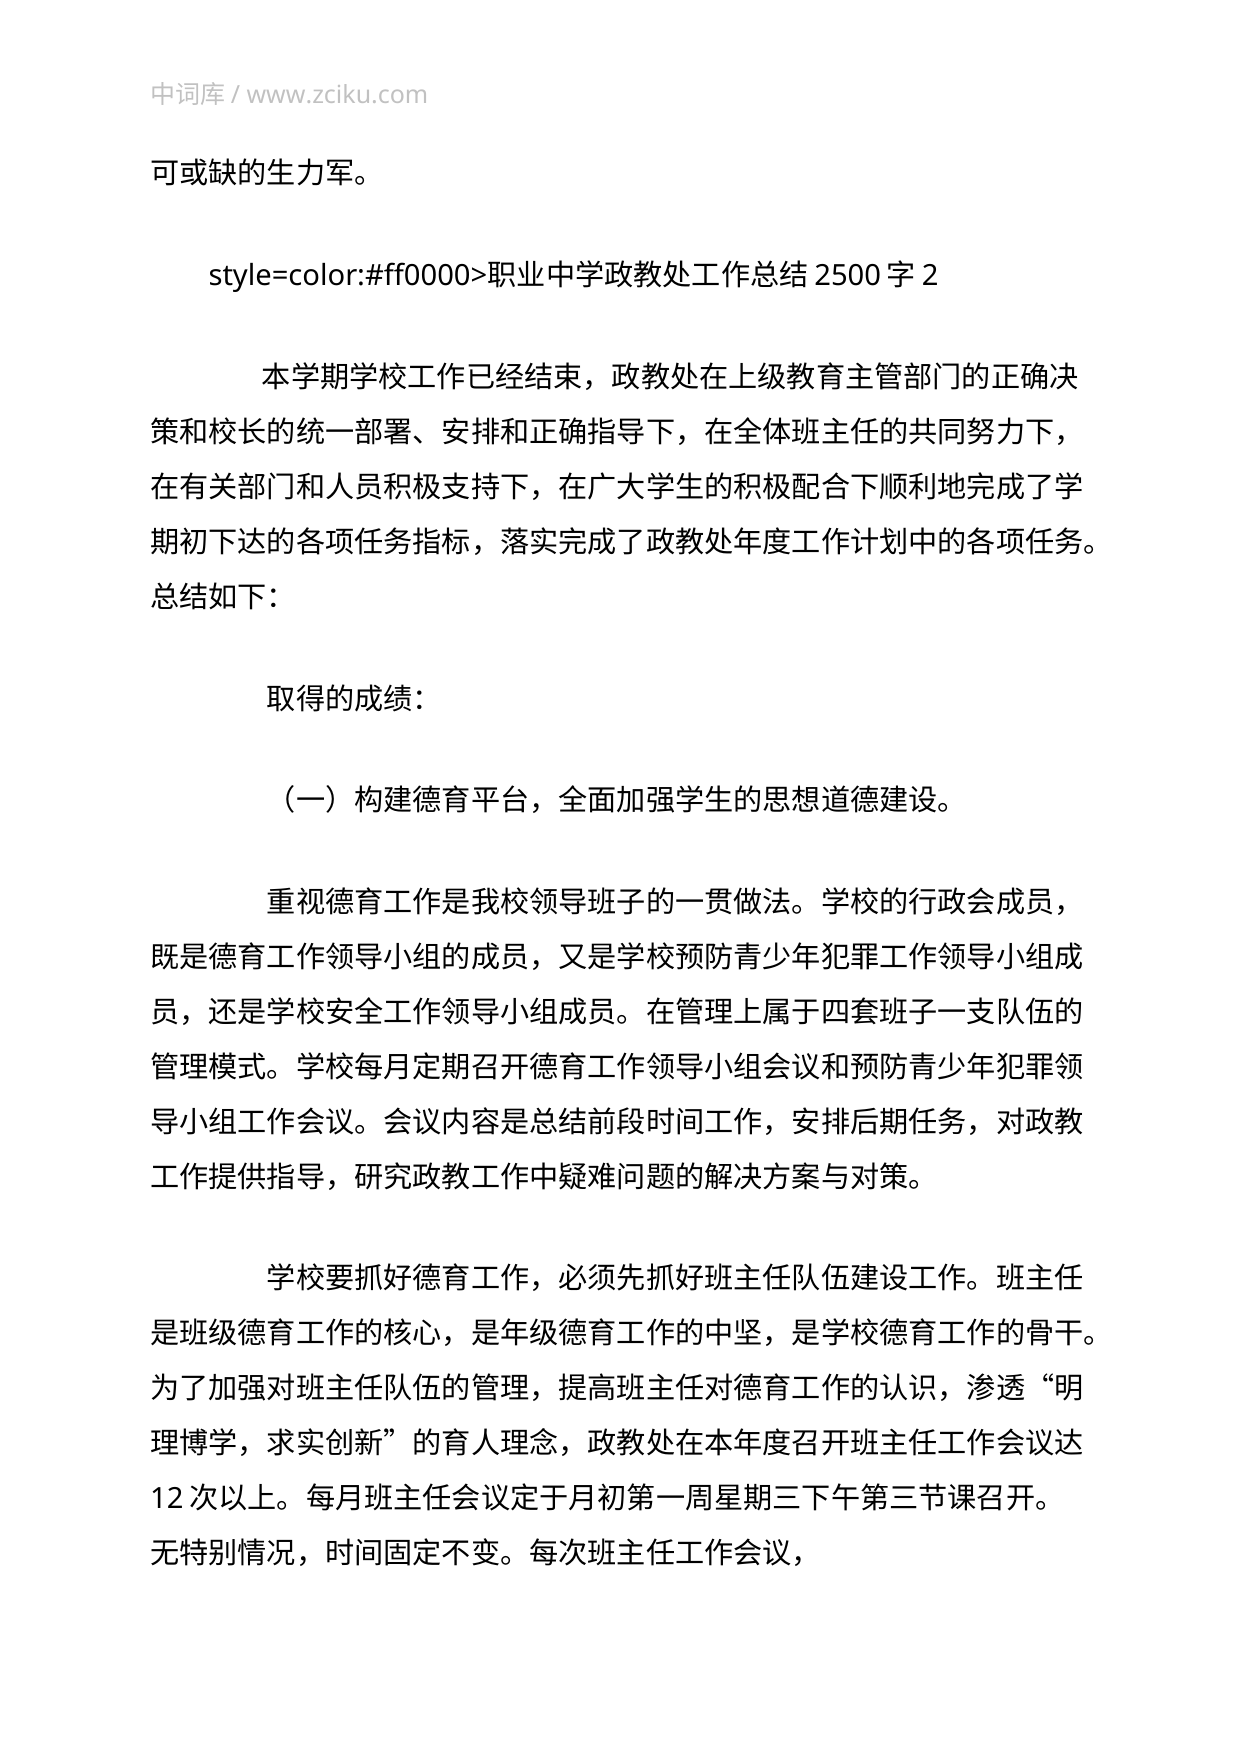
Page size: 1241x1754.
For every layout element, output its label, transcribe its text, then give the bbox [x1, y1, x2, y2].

text （一）构建德育平台，全面加强学生的思想道德建设。 [150, 777, 1090, 819]
text 本学期学校工作已经结束，政教处在上级教育主管部门的正确决策和校长的统一部署、安排和正确指导下，在全体班主任的共同努力下，在有关部门和人员积极支持下，在广大学生的积极配合下顺利地完成了学期初下达的各项任务指标，落实完成了政教处年度工作计划中的各项任务。总结如下： [150, 354, 1090, 616]
text 学校要抓好德育工作，必须先抓好班主任队伍建设工作。班主任是班级德育工作的核心，是年级德育工作的中坚，是学校德育工作的骨干。为了加强对班主任队伍的管理，提高班主任对德育工作的认识，渗透“明理博学，求实创新”的育人理念，政教处在本年度召开班主任工作会议达12次以上。每月班主任会议定于月初第一周星期三下午第三节课召开。无特别情况，时间固定不变。每次班主任工作会议， [150, 1255, 1090, 1572]
text 重视德育工作是我校领导班子的一贯做法。学校的行政会成员，既是德育工作领导小组的成员，又是学校预防青少年犯罪工作领导小组成员，还是学校安全工作领导小组成员。在管理上属于四套班子一支队伍的管理模式。学校每月定期召开德育工作领导小组会议和预防青少年犯罪领导小组工作会议。会议内容是总结前段时间工作，安排后期任务，对政教工作提供指导，研究政教工作中疑难问题的解决方案与对策。 [150, 879, 1090, 1196]
text style=color:#ff0000>职业中学政教处工作总结2500字2 [150, 252, 1090, 294]
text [150, 150, 1090, 192]
text 取得的成绩： [150, 675, 1090, 717]
